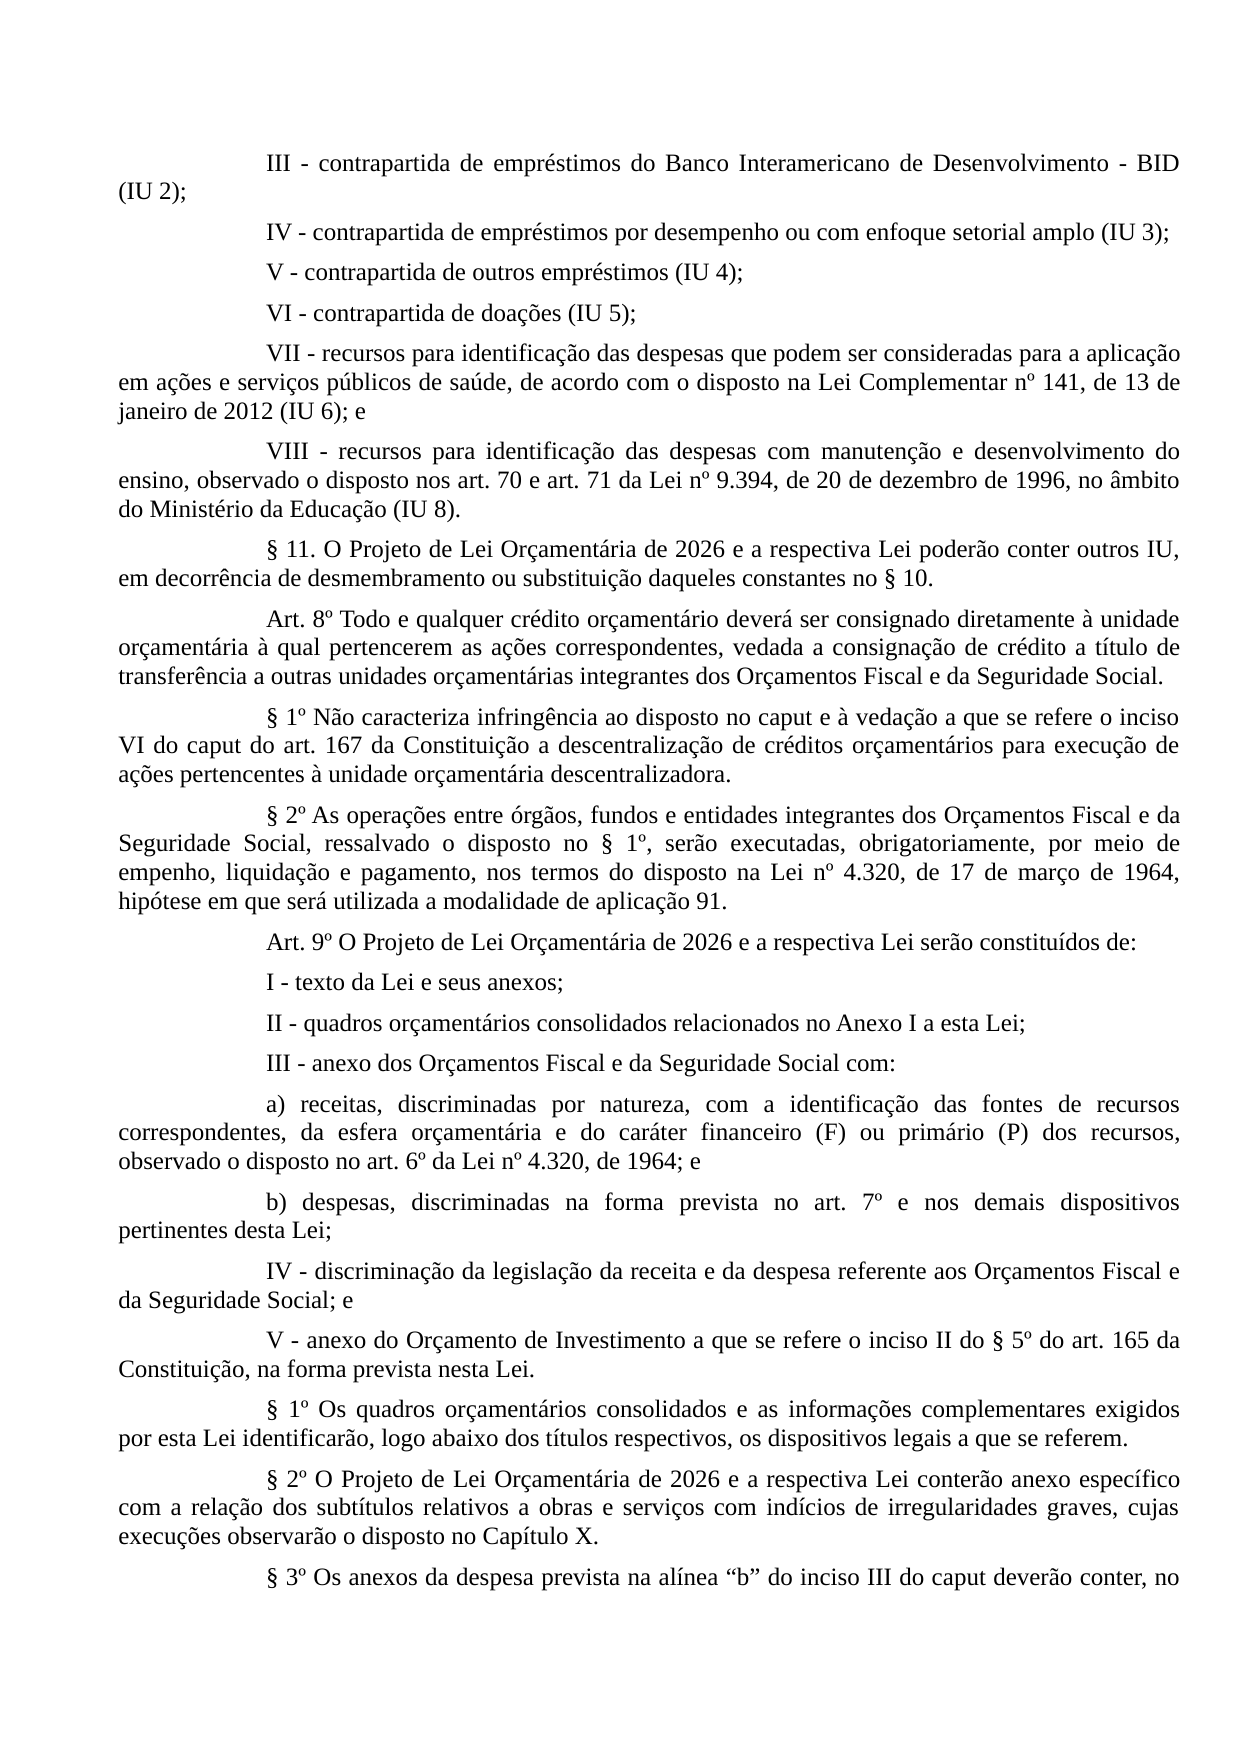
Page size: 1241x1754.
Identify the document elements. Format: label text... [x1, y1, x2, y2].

text b) despesas, discriminadas na forma prevista no art. 7º e nos demais dispositivos pertinentes desta Lei; [118, 1187, 1181, 1244]
text VIII - recursos para identificação das despesas com manutenção e desenvolvimento do ensino, observado o disposto nos art. 70 e art. 71 da Lei nº 9.394, de 20 de dezembro de 1996, no âmbito do Ministério da Educação (IU 8). [118, 436, 1181, 523]
text § 1º Os quadros orçamentários consolidados e as informações complementares exigidos por esta Lei identificarão, logo abaixo dos títulos respectivos, os dispositivos legais a que se referem. [118, 1394, 1181, 1452]
text a) receitas, discriminadas por natureza, com a identificação das fontes de recursos correspondentes, da esfera orçamentária e do caráter financeiro (F) ou primário (P) dos recursos, observado o disposto no art. 6º da Lei nº 4.320, de 1964; e [118, 1089, 1181, 1175]
text § 2º As operações entre órgãos, fundos e entidades integrantes dos Orçamentos Fiscal e da Seguridade Social, ressalvado o disposto no § 1º, serão executadas, obrigatoriamente, por meio de empenho, liquidação e pagamento, nos termos do disposto na Lei nº 4.320, de 17 de março de 1964, hipótese em que será utilizada a modalidade de aplicação 91. [118, 800, 1181, 915]
text § 2º O Projeto de Lei Orçamentária de 2026 e a respectiva Lei conterão anexo específico com a relação dos subtítulos relativos a obras e serviços com indícios de irregularidades graves, cujas execuções observarão o disposto no Capítulo X. [118, 1464, 1181, 1550]
text V - anexo do Orçamento de Investimento a que se refere o inciso II do § 5º do art. 165 da Constituição, na forma prevista nesta Lei. [118, 1325, 1181, 1383]
text Art. 8º Todo e qualquer crédito orçamentário deverá ser consignado diretamente à unidade orçamentária à qual pertencerem as ações correspondentes, vedada a consignação de crédito a título de transferência a outras unidades orçamentárias integrantes dos Orçamentos Fiscal e da Seguridade Social. [118, 604, 1181, 690]
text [118, 1562, 1181, 1591]
text III - anexo dos Orçamentos Fiscal e da Seguridade Social com: [118, 1048, 1181, 1077]
text IV - contrapartida de empréstimos por desempenho ou com enfoque setorial amplo (IU 3); [118, 217, 1181, 246]
text V - contrapartida de outros empréstimos (IU 4); [118, 257, 1181, 286]
text II - quadros orçamentários consolidados relacionados no Anexo I a esta Lei; [118, 1008, 1181, 1036]
text IV - discriminação da legislação da receita e da despesa referente aos Orçamentos Fiscal e da Seguridade Social; e [118, 1256, 1181, 1313]
text III - contrapartida de empréstimos do Banco Interamericano de Desenvolvimento - BID (IU 2); [118, 148, 1181, 205]
text § 1º Não caracteriza infringência ao disposto no caput e à vedação a que se refere o inciso VI do caput do art. 167 da Constituição a descentralização de créditos orçamentários para execução de ações pertencentes à unidade orçamentária descentralizadora. [118, 702, 1181, 788]
text Art. 9º O Projeto de Lei Orçamentária de 2026 e a respectiva Lei serão constituídos de: [118, 927, 1181, 955]
text § 11. O Projeto de Lei Orçamentária de 2026 e a respectiva Lei poderão conter outros IU, em decorrência de desmembramento ou substituição daqueles constantes no § 10. [118, 534, 1181, 592]
text VI - contrapartida de doações (IU 5); [118, 298, 1181, 327]
text I - texto da Lei e seus anexos; [118, 967, 1181, 996]
text VII - recursos para identificação das despesas que podem ser consideradas para a aplicação em ações e serviços públicos de saúde, de acordo com o disposto na Lei Complementar nº 141, de 13 de janeiro de 2012 (IU 6); e [118, 338, 1181, 425]
